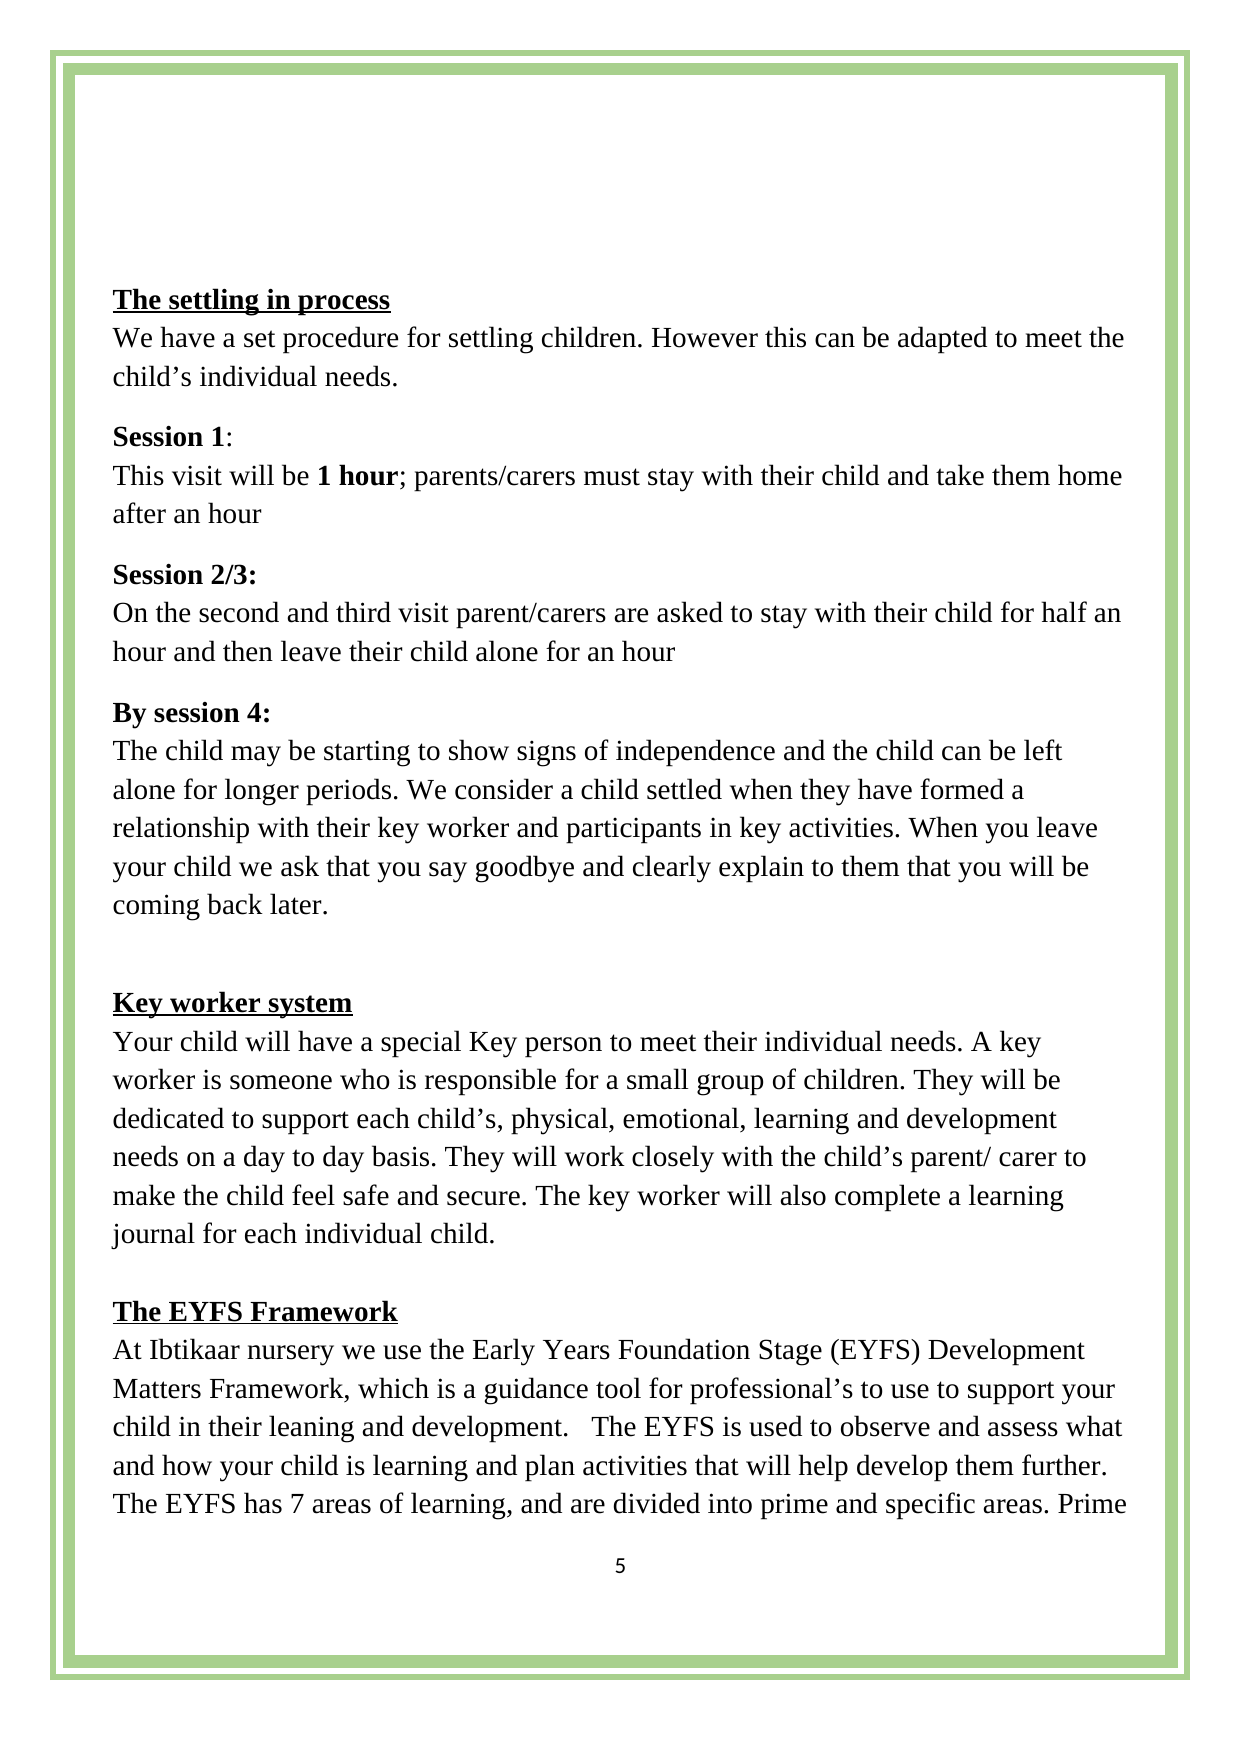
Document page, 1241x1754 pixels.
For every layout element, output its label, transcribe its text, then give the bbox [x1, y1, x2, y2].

text On the second and third visit parent/carers are asked to stay with their child for half an hour and then leave their child alone for an hour [112, 596, 1128, 668]
text Key worker system [112, 985, 1128, 1019]
text The EYFS Framework [112, 1294, 1128, 1327]
text The child may be starting to show signs of independence and the child can be left alone for longer periods. We consider a child settled when they have formed a relationship with their key worker and participants in key activities. When you leave your child we ask that you say goodbye and clearly explain to them that you will be coming back later. [112, 733, 1128, 921]
text Your child will have a special Key person to meet their individual needs. A key worker is someone who is responsible for a small group of children. They will be dedicated to support each child’s, physical, emotional, learning and development needs on a day to day basis. They will work closely with the child’s parent/ carer to make the child feel safe and secure. The key worker will also complete a learning journal for each individual child. [112, 1024, 1128, 1250]
text This visit will be 1 hour; parents/carers must stay with their child and take them home after an hour [112, 458, 1128, 530]
text We have a set procedure for settling children. However this can be adapted to meet the child’s individual needs. [112, 320, 1128, 392]
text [112, 1332, 1128, 1520]
text Session 1: [112, 419, 1128, 453]
text Session 2/3: [112, 557, 1128, 591]
text By session 4: [112, 695, 1128, 728]
text The settling in process [112, 282, 1128, 315]
